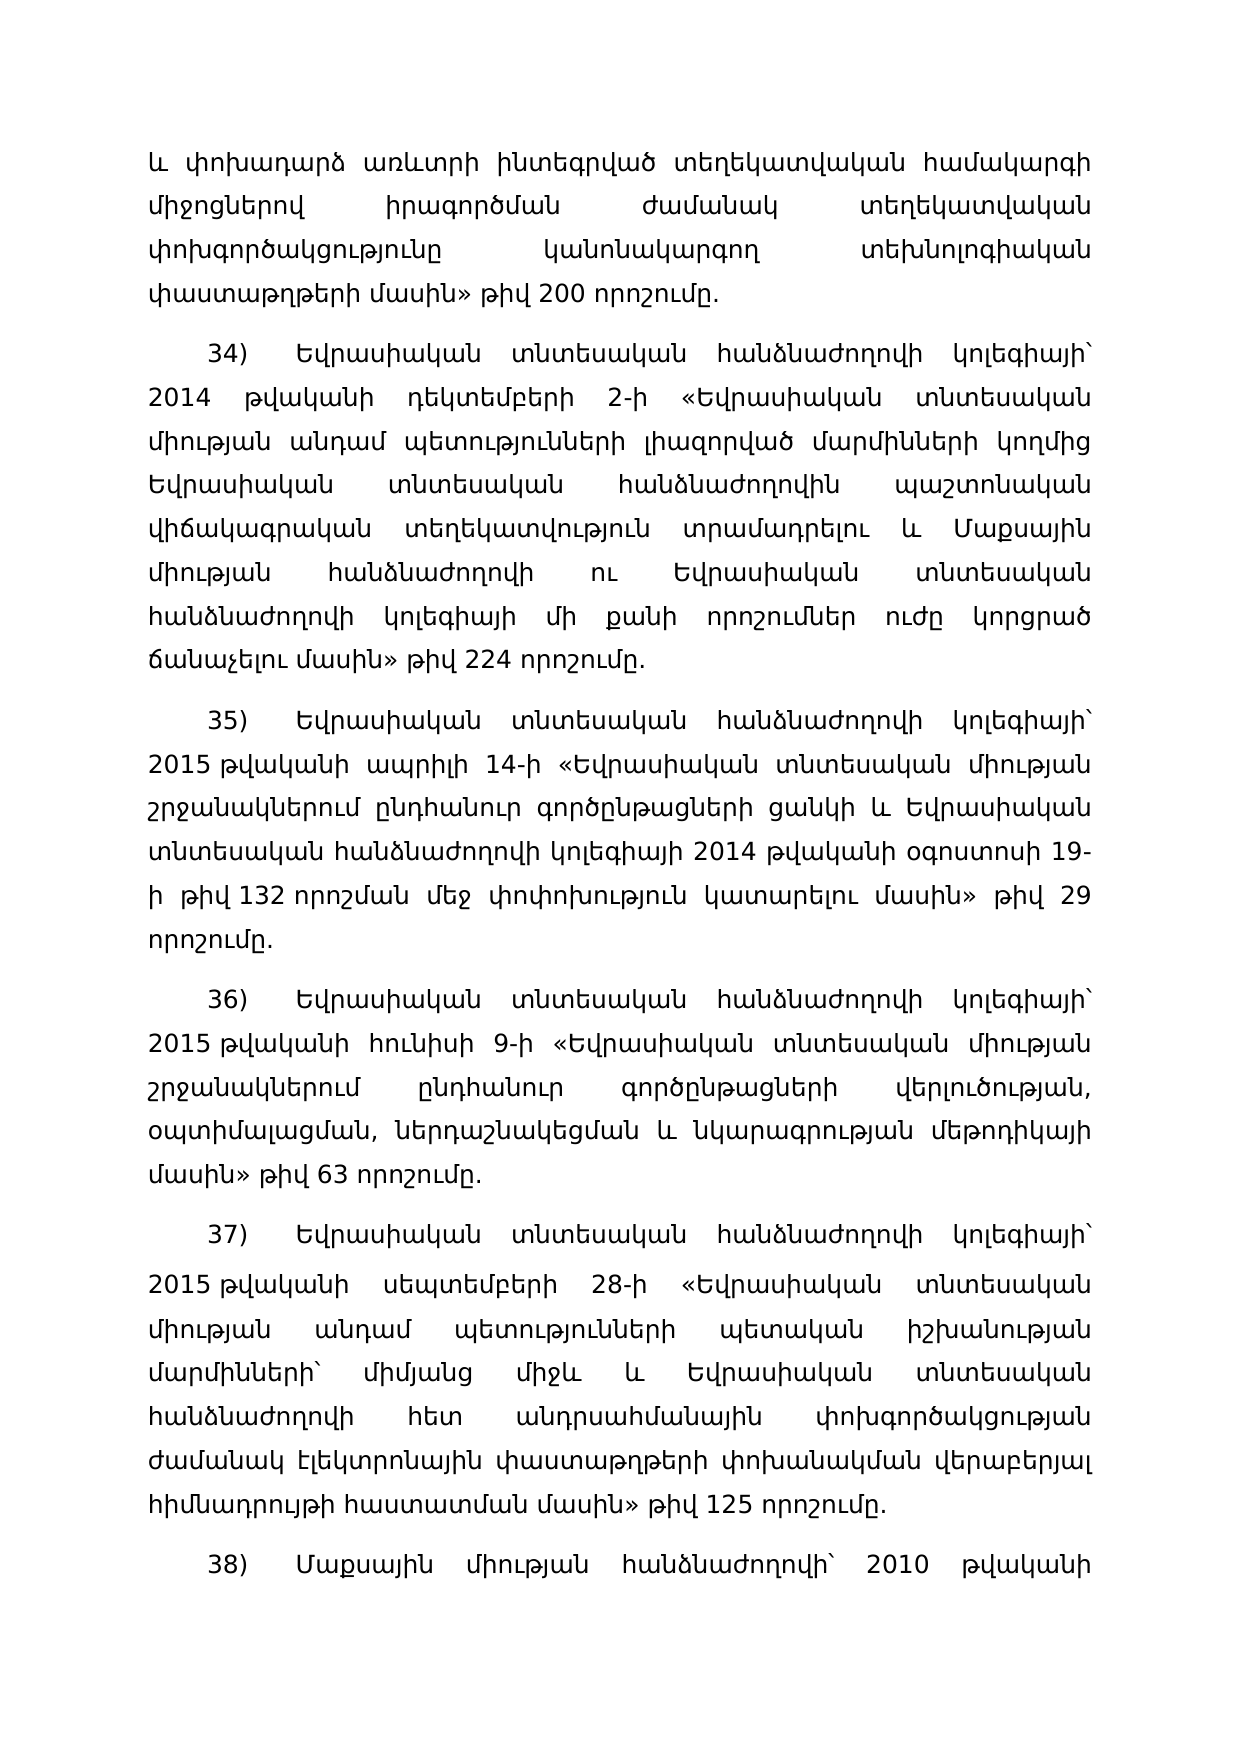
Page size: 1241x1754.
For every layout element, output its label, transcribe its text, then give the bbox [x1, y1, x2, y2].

text 37) Եվրասիական տնտեսական հանձնաժողովի կոլեգիայի՝ 2015 թվականի սեպտեմբերի 28-ի «Եվրասիական տնտեսական միության անդամ պետությունների պետական իշխանության մարմինների՝ միմյանց միջև և Եվրասիական տնտեսական հանձնաժողովի հետ անդրսահմանային փոխգործակցության ժամանակ էլեկտրոնային փաստաթղթերի փոխանակման վերաբերյալ հիմնադրույթի հաստատման մասին» թիվ 125 որոշումը. [148, 1221, 1092, 1519]
text 35) Եվրասիական տնտեսական հանձնաժողովի կոլեգիայի՝ 2015 թվականի ապրիլի 14-ի «Եվրասիական տնտեսական միության շրջանակներում ընդհանուր գործընթացների ցանկի և Եվրասիական տնտեսական հանձնաժողովի կոլեգիայի 2014 թվականի օգոստոսի 19-ի թիվ 132 որոշման մեջ փոփոխություն կատարելու մասին» թիվ 29 որոշումը. [148, 706, 1092, 954]
text 34) Եվրասիական տնտեսական հանձնաժողովի կոլեգիայի՝ 2014 թվականի դեկտեմբերի 2-ի «Եվրասիական տնտեսական միության անդամ պետությունների լիազորված մարմինների կողմից Եվրասիական տնտեսական հանձնաժողովին պաշտոնական վիճակագրական տեղեկատվություն տրամադրելու և Մաքսային միության հանձնաժողովի ու Եվրասիական տնտեսական հանձնաժողովի կոլեգիայի մի քանի որոշումներ ուժը կորցրած ճանաչելու մասին» թիվ 224 որոշումը. [148, 339, 1092, 675]
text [148, 1550, 1092, 1579]
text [148, 148, 1092, 308]
text 36) Եվրասիական տնտեսական հանձնաժողովի կոլեգիայի՝ 2015 թվականի հունիսի 9-ի «Եվրասիական տնտեսական միության շրջանակներում ընդհանուր գործընթացների վերլուծության, օպտիմալացման, ներդաշնակեցման և նկարագրության մեթոդիկայի մասին» թիվ 63 որոշումը. [148, 985, 1092, 1189]
